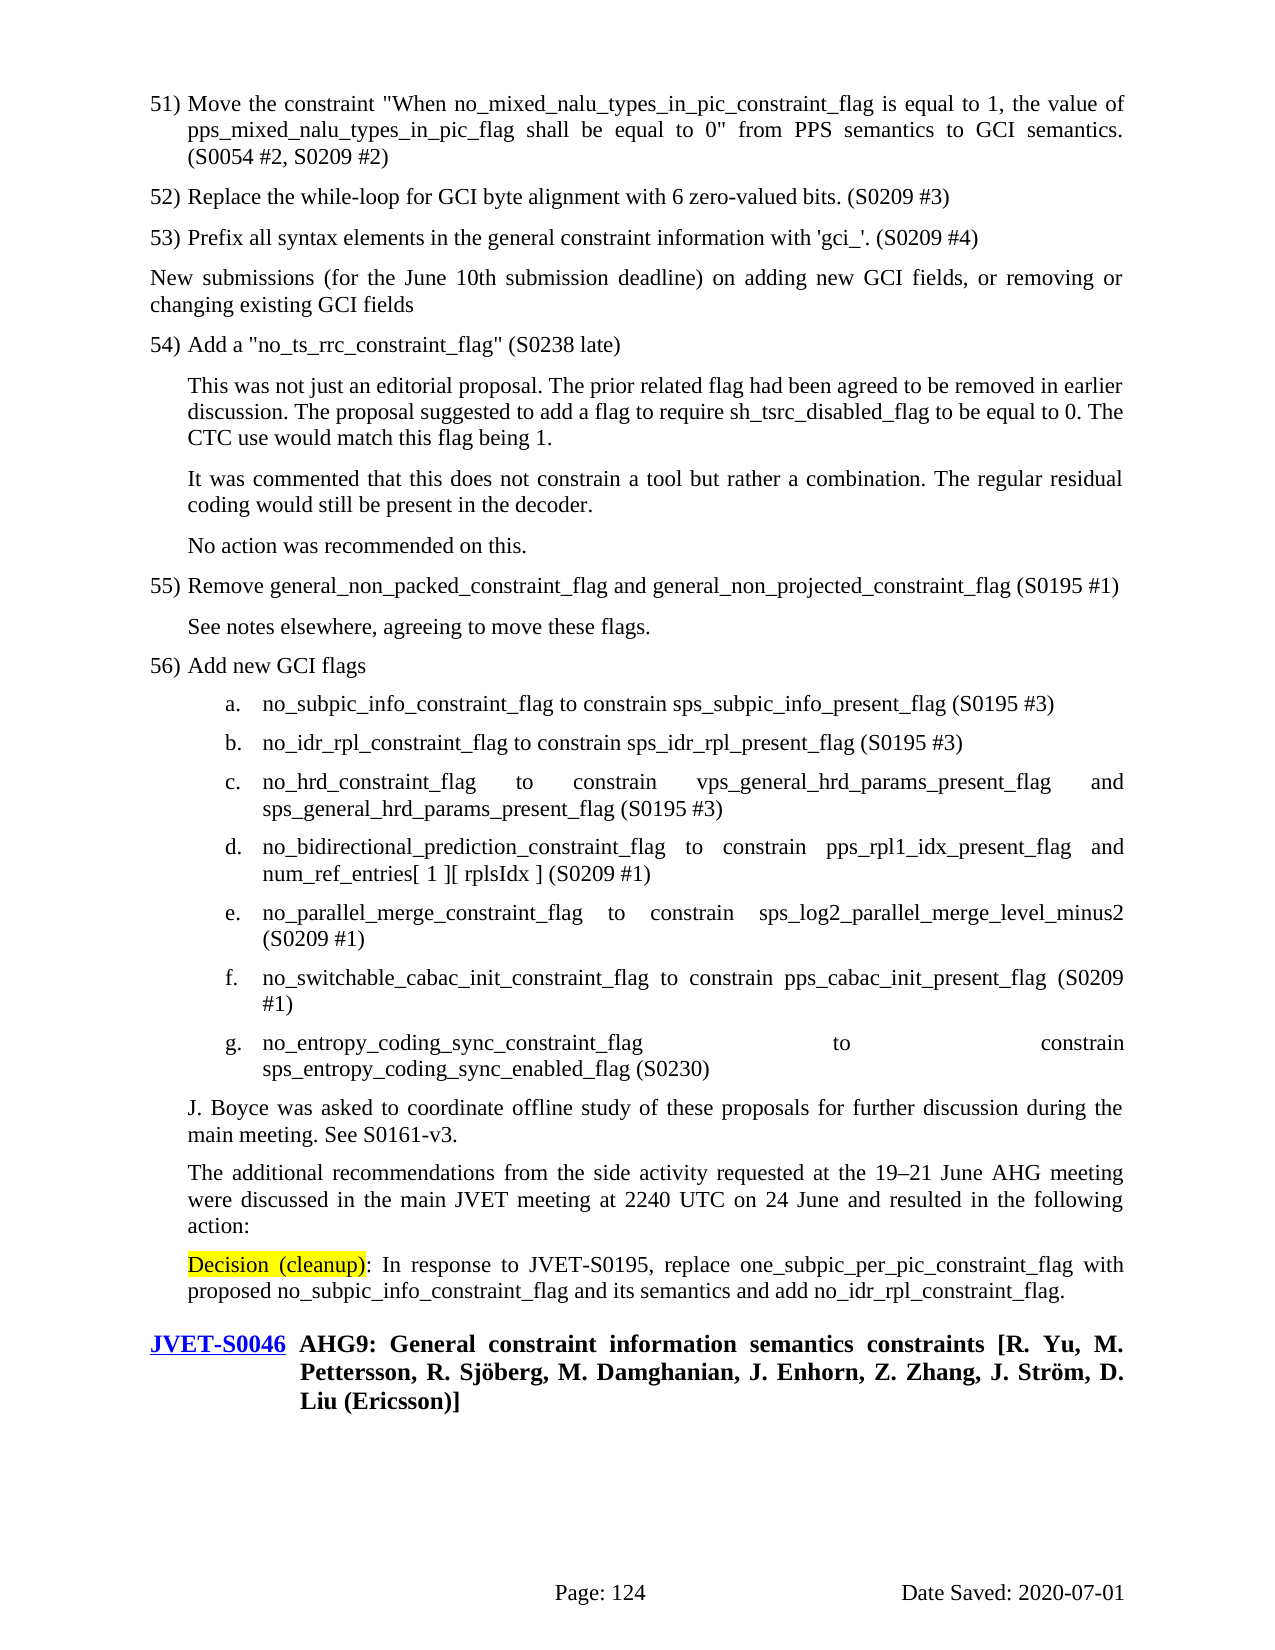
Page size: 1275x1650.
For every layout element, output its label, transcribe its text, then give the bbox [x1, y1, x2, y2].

subtitle JVET-S0046 AHG9: General constraint information semantics constraints [R. Yu, M. Pettersson, R. Sjöberg, M. Damghanian, J. Enhorn, Z. Zhang, J. Ström, D. Liu (Ericsson)] [150, 1329, 1125, 1415]
list Prefix all syntax elements in the general constraint information with 'gci_'. (S0209 #4) [150, 224, 1125, 250]
list The additional recommendations from the side activity requested at the 19–21 June AHG meeting were discussed in the main JVET meeting at 2240 UTC on 24 June and resulted in the following action: [187, 1159, 1125, 1238]
list no_switchable_cabac_init_constraint_flag to constrain pps_cabac_init_present_flag (S0209 #1) [225, 964, 1125, 1017]
list no_idr_rpl_constraint_flag to constrain sps_idr_rpl_present_flag (S0195 #3) [225, 729, 1125, 756]
list See notes elsewhere, agreeing to move these flags. [187, 613, 1125, 639]
list no_parallel_merge_constraint_flag to constrain sps_log2_parallel_merge_level_minus2 (S0209 #1) [225, 899, 1125, 951]
list Add new GCI flags [150, 652, 1125, 678]
list J. Boyce was asked to coordinate offline study of these proposals for further discussion during the main meeting. See S0161-v3. [187, 1094, 1125, 1147]
list Replace the while-loop for GCI byte alignment with 6 zero-valued bits. (S0209 #3) [150, 183, 1125, 209]
list no_entropy_coding_sync_constraint_flag to constrain sps_entropy_‌coding_sync_enabled_flag (S0230) [225, 1029, 1125, 1082]
list no_bidirectional_prediction_constraint_flag to constrain pps_rpl1_idx_present_flag and num_ref_entries[ 1 ][ rplsIdx ] (S0209 #1) [225, 833, 1125, 886]
list no_hrd_constraint_flag to constrain vps_general_hrd_params_present_flag and sps_general_hrd_params_present_flag (S0195 #3) [225, 768, 1125, 821]
text No action was recommended on this. [187, 532, 1125, 558]
list Move the constraint "When no_mixed_nalu_types_in_pic_constraint_flag is equal to 1, the value of pps_mixed_nalu_types_in_pic_flag shall be equal to 0" from PPS semantics to GCI semantics. (S0054 #2, S0209 #2) [150, 90, 1125, 169]
list Add a "no_ts_rrc_constraint_flag" (S0238 late) [150, 331, 1125, 357]
text It was commented that this does not constrain a tool but rather a combination. The regular residual coding would still be present in the decoder. [187, 465, 1125, 518]
list Decision (cleanup): In response to JVET-S0195, replace one_subpic_per_pic_constraint_flag with proposed no_subpic_info_constraint_flag and its semantics and add no_idr_rpl_constraint_flag. [187, 1251, 1125, 1304]
text New submissions (for the June 10th submission deadline) on adding new GCI fields, or removing or changing existing GCI fields [150, 264, 1125, 317]
list Remove general_non_packed_constraint_flag and general_non_projected_constraint_flag (S0195 #1) [150, 572, 1125, 599]
list no_subpic_info_constraint_flag to constrain sps_subpic_info_present_flag (S0195 #3) [225, 691, 1125, 717]
text This was not just an editorial proposal. The prior related flag had been agreed to be removed in earlier discussion. The proposal suggested to add a flag to require sh_tsrc_disabled_flag to be equal to 0. The CTC use would match this flag being 1. [187, 372, 1125, 451]
